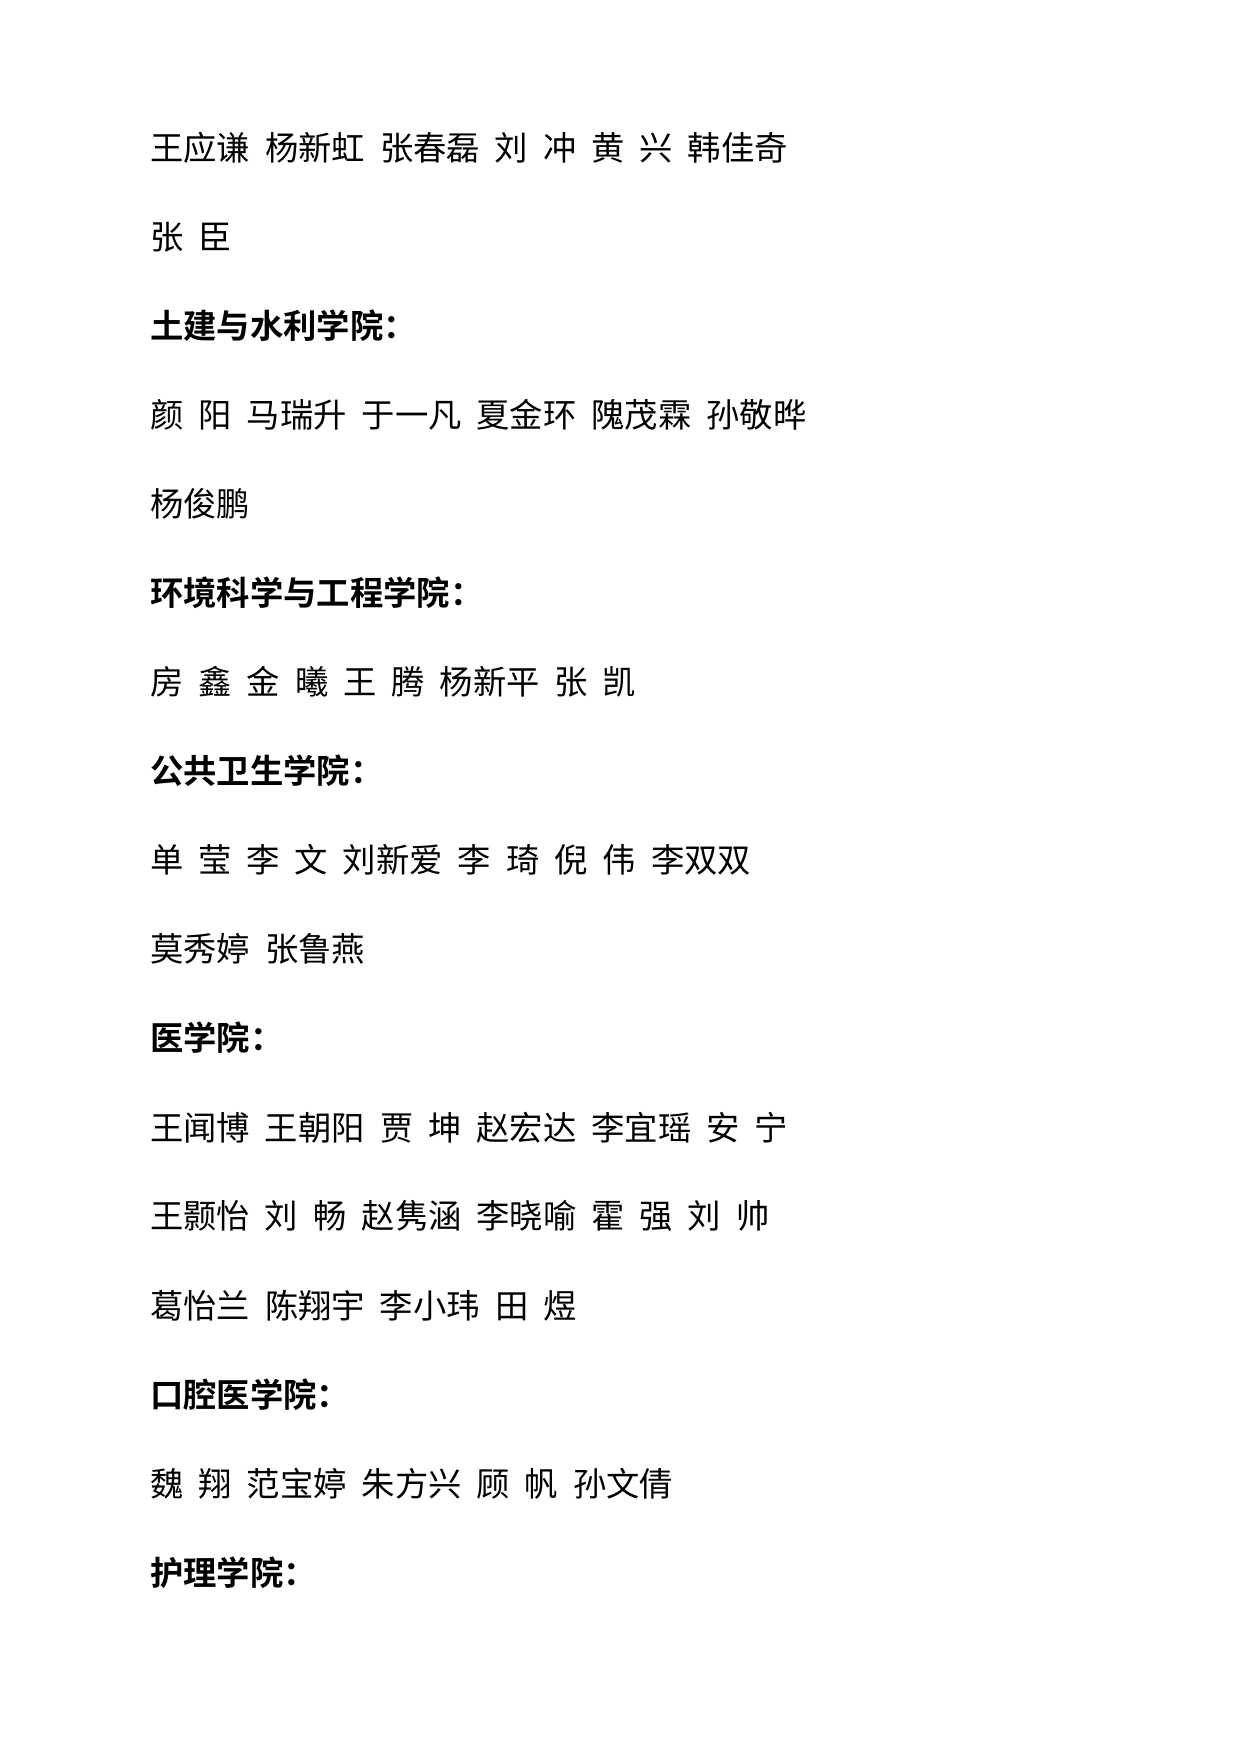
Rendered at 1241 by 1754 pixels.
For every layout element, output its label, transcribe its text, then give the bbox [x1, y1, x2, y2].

text 环境科学与工程学院： [150, 558, 1090, 623]
text 王闻博 王朝阳 贾 坤 赵宏达 李宜瑶 安 宁 [150, 1093, 1090, 1158]
text 王颢怡 刘 畅 赵隽涵 李晓喻 霍 强 刘 帅 [150, 1182, 1090, 1247]
text 王应谦 杨新虹 张春磊 刘 冲 黄 兴 韩佳奇 [150, 113, 1090, 178]
text 魏 翔 范宝婷 朱方兴 顾 帆 孙文倩 [150, 1449, 1090, 1514]
text 口腔医学院： [150, 1360, 1090, 1425]
text 医学院： [150, 1004, 1090, 1069]
text 杨俊鹏 [150, 469, 1090, 534]
text 房 鑫 金 曦 王 腾 杨新平 张 凯 [150, 648, 1090, 713]
text 张 臣 [150, 202, 1090, 267]
text 莫秀婷 张鲁燕 [150, 915, 1090, 980]
text 土建与水利学院： [150, 291, 1090, 356]
text 公共卫生学院： [150, 737, 1090, 802]
text 护理学院： [150, 1538, 1090, 1603]
text 颜 阳 马瑞升 于一凡 夏金环 隗茂霖 孙敬晔 [150, 380, 1090, 445]
text 葛怡兰 陈翔宇 李小玮 田 煜 [150, 1271, 1090, 1336]
text 单 莹 李 文 刘新爱 李 琦 倪 伟 李双双 [150, 826, 1090, 891]
